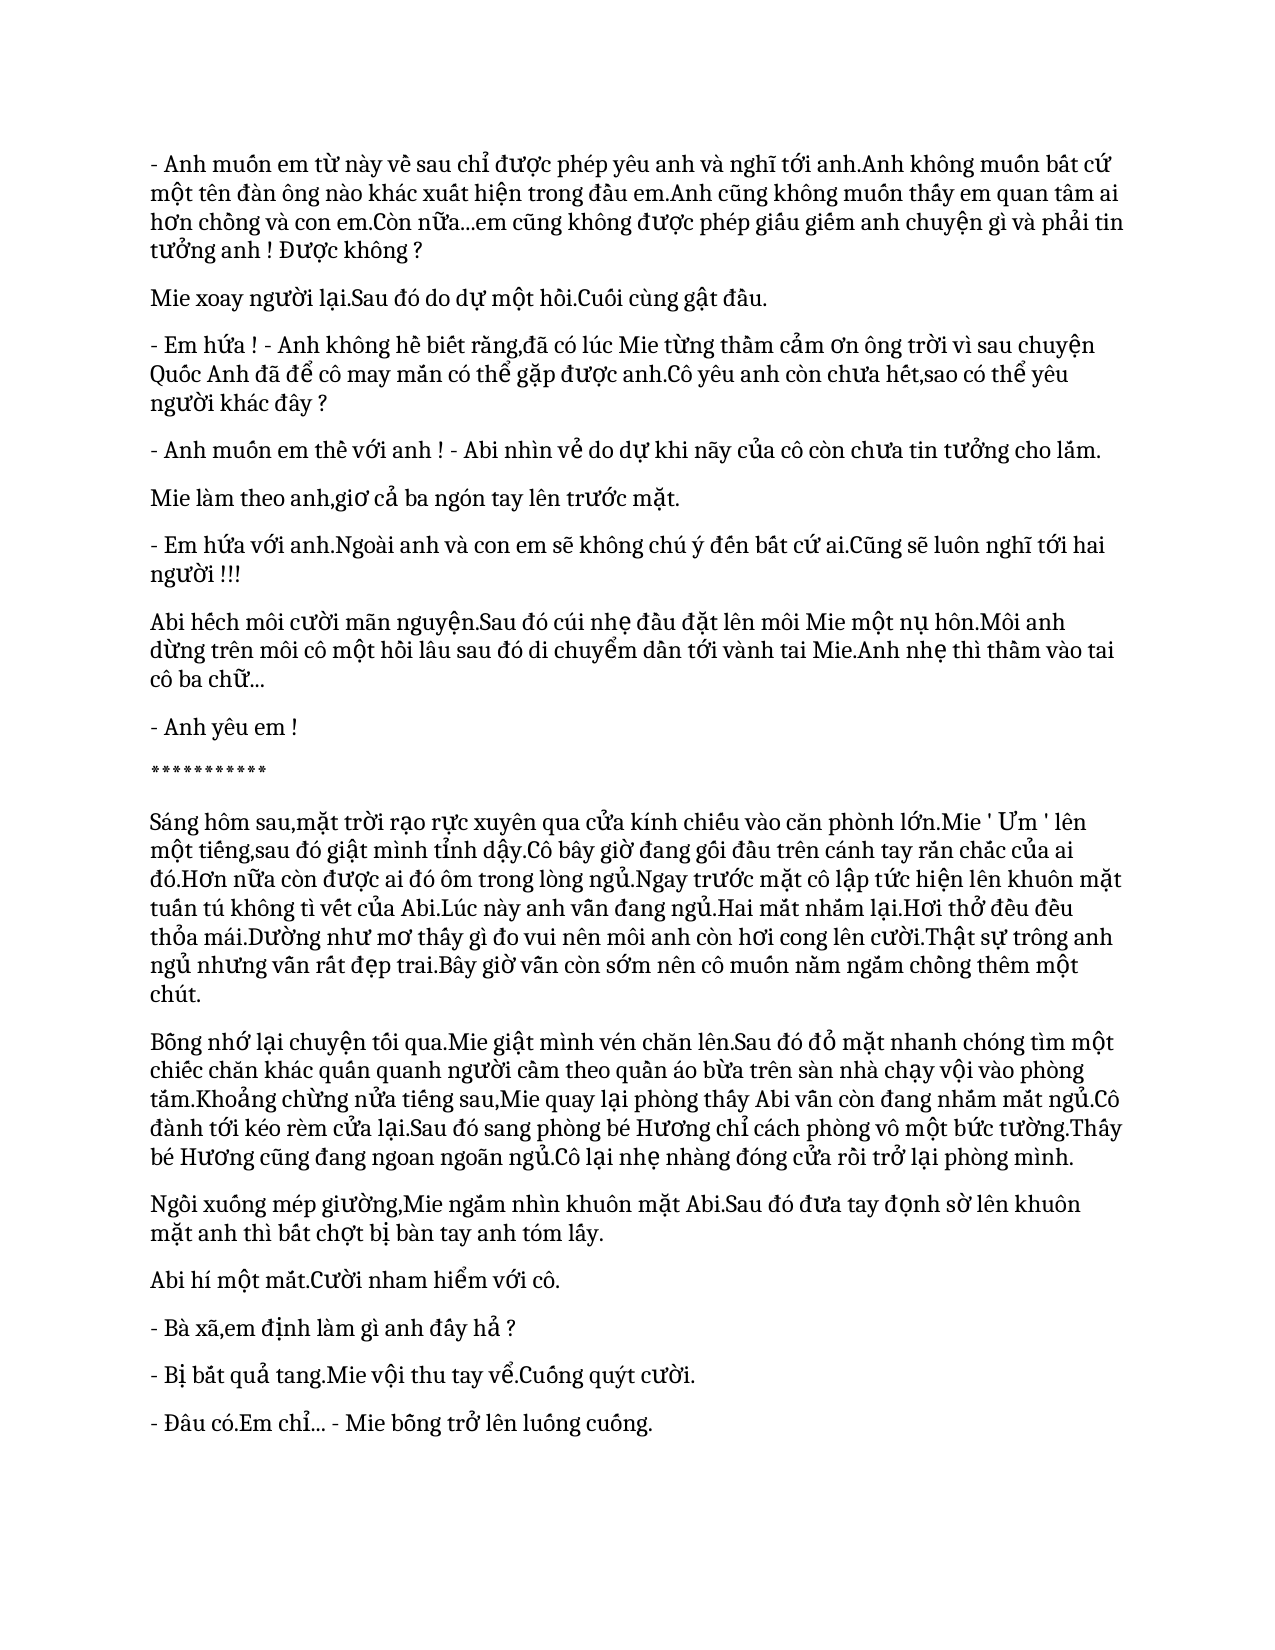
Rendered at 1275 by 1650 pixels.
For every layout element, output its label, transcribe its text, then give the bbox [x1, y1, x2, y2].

text *********** [150, 760, 1125, 789]
text - Bị bắt quả tang.Mie vội thu tay vể.Cuống quýt cười. [150, 1361, 1125, 1390]
text Bỗng nhớ lại chuyện tối qua.Mie giật mình vén chăn lên.Sau đó đỏ mặt nhanh chóng tìm một chiếc chăn khác quấn quanh người cầm theo quần áo bừa trên sàn nhà chạy vội vào phòng tắm.Khoảng chừng nửa tiếng sau,Mie quay lại phòng thấy Abi vẫn còn đang nhắm mắt ngủ.Cô đành tới kéo rèm cửa lại.Sau đó sang phòng bé Hương chỉ cách phòng vô một bức tường.Thấy bé Hương cũng đang ngoan ngoãn ngủ.Cô lại nhẹ nhàng đóng cửa rồi trở lại phòng mình. [150, 1027, 1125, 1171]
text - Anh muốn em thề với anh ! - Abi nhìn vẻ do dự khi nãy của cô còn chưa tin tưởng cho lắm. [150, 436, 1125, 465]
text - Anh muốn em từ này về sau chỉ được phép yêu anh và nghĩ tới anh.Anh không muốn bất cứ một tên đàn ông nào khác xuất hiện trong đầu em.Anh cũng không muốn thấy em quan tâm ai hơn chồng và con em.Còn nữa...em cũng không được phép giấu giếm anh chuyện gì và phải tin tưởng anh ! Được không ? [150, 150, 1125, 265]
text Abi hếch môi cười mãn nguyện.Sau đó cúi nhẹ đầu đặt lên môi Mie một nụ hôn.Môi anh dừng trên môi cô một hồi lâu sau đó di chuyểm dần tới vành tai Mie.Anh nhẹ thì thầm vào tai cô ba chữ... [150, 607, 1125, 694]
text - Anh yêu em ! [150, 712, 1125, 741]
text - Bà xã,em định làm gì anh đấy hả ? [150, 1314, 1125, 1342]
text Ngồi xuống mép giường,Mie ngắm nhìn khuôn mặt Abi.Sau đó đưa tay đọnh sờ lên khuôn mặt anh thì bất chợt bị bàn tay anh tóm lấy. [150, 1190, 1125, 1247]
text - Em hứa với anh.Ngoài anh và con em sẽ không chú ý đến bất cứ ai.Cũng sẽ luôn nghĩ tới hai người !!! [150, 531, 1125, 589]
text - Em hứa ! - Anh không hề biết rằng,đã có lúc Mie từng thầm cảm ơn ông trời vì sau chuyện Quốc Anh đã để cô may mắn có thể gặp được anh.Cô yêu anh còn chưa hết,sao có thể yêu người khác đây ? [150, 331, 1125, 417]
text Mie xoay người lại.Sau đó do dự một hồi.Cuối cùng gật đầu. [150, 284, 1125, 312]
text Sáng hôm sau,mặt trời rạo rực xuyên qua cửa kính chiếu vào căn phònh lớn.Mie ' Ưm ' lên một tiếng,sau đó giật mình tỉnh dậy.Cô bây giờ đang gối đầu trên cánh tay rắn chắc của ai đó.Hơn nữa còn được ai đó ôm trong lòng ngủ.Ngay trước mặt cô lập tức hiện lên khuôn mặt tuấn tú không tì vết của Abi.Lúc này anh vẫn đang ngủ.Hai mắt nhắm lại.Hơi thở đều đều thỏa mái.Dường như mơ thấy gì đo vui nên môi anh còn hơi cong lên cười.Thật sự trông anh ngủ nhưng vẫn rất đẹp trai.Bây giờ vẫn còn sớm nên cô muốn nằm ngắm chồng thêm một chút. [150, 807, 1125, 1009]
text - Đâu có.Em chỉ... - Mie bỗng trở lên luống cuống. [150, 1409, 1125, 1437]
text Abi hí một mắt.Cười nham hiểm với cô. [150, 1266, 1125, 1295]
text Mie làm theo anh,giơ cả ba ngón tay lên trước mặt. [150, 484, 1125, 512]
